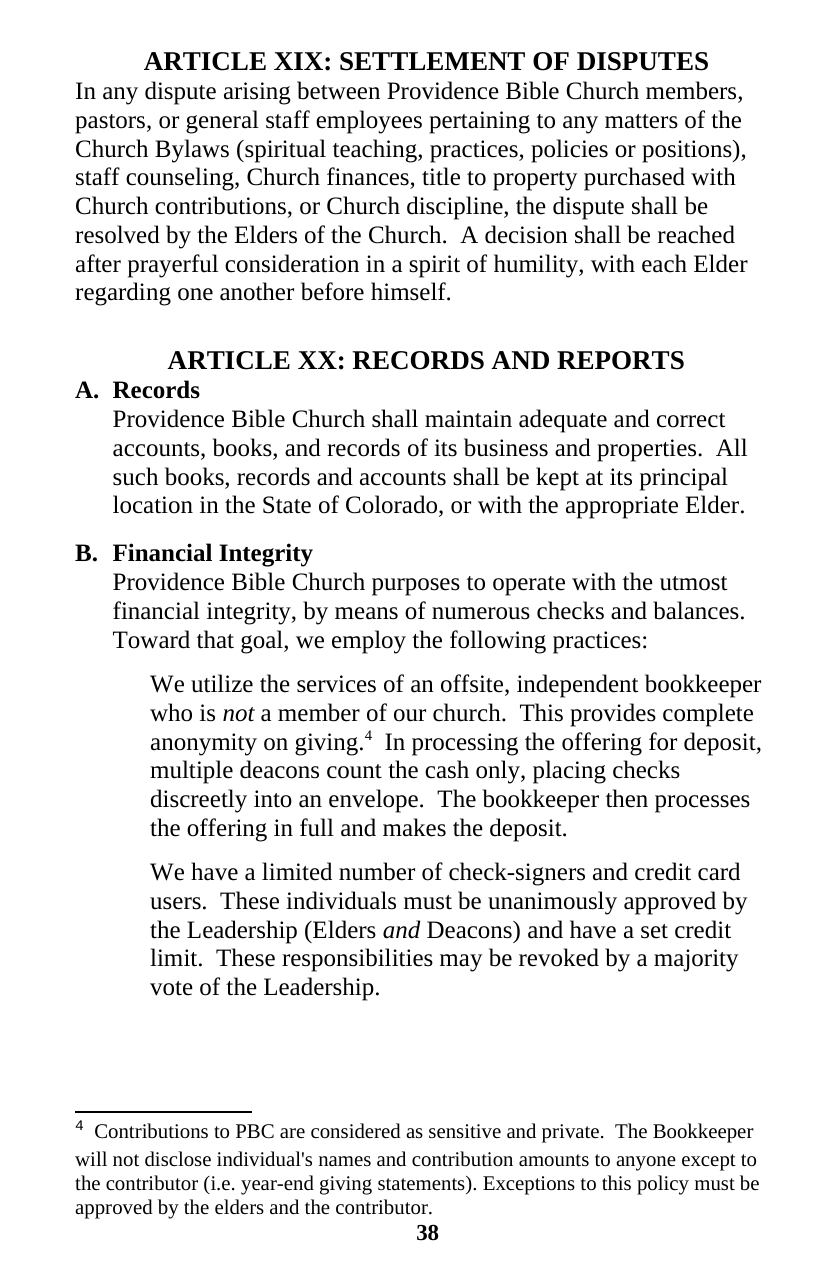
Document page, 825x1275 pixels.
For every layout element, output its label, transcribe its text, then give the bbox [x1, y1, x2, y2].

text B. Financial Integrity [75, 538, 778, 567]
text Providence Bible Church purposes to operate with the utmost financial integrity, by means of numerous checks and balances. Toward that goal, we employ the following practices: [112, 567, 777, 653]
text In any dispute arising between Providence Bible Church members, pastors, or general staff employees pertaining to any matters of the Church Bylaws (spiritual teaching, practices, policies or positions), staff counseling, Church finances, title to property purchased with Church contributions, or Church discipline, the dispute shall be resolved by the Elders of the Church. A decision shall be reached after prayerful consideration in a spirit of humility, with each Elder regarding one another before himself. [75, 76, 778, 306]
text We have a limited number of check-signers and credit card users. These individuals must be unanimously approved by the Leadership (Elders and Deacons) and have a set credit limit. These responsibilities may be revoked by a majority vote of the Leadership. [150, 857, 777, 1001]
text We utilize the services of an offsite, independent bookkeeper who is not a member of our church. This provides complete anonymity on giving. In processing the offering for deposit, multiple deacons count the cash only, placing checks discreetly into an envelope. The bookkeeper then processes the offering in full and makes the deposit. [150, 669, 777, 842]
text Providence Bible Church shall maintain adequate and correct accounts, books, and records of its business and properties. All such books, records and accounts shall be kept at its principal location in the State of Colorado, or with the appropriate Elder. [112, 404, 778, 519]
text A. Records [75, 376, 778, 404]
text ARTICLE XIX: SETTLEMENT OF DISPUTES [75, 45, 778, 76]
text ARTICLE XX: RECORDS AND REPORTS [75, 344, 778, 376]
